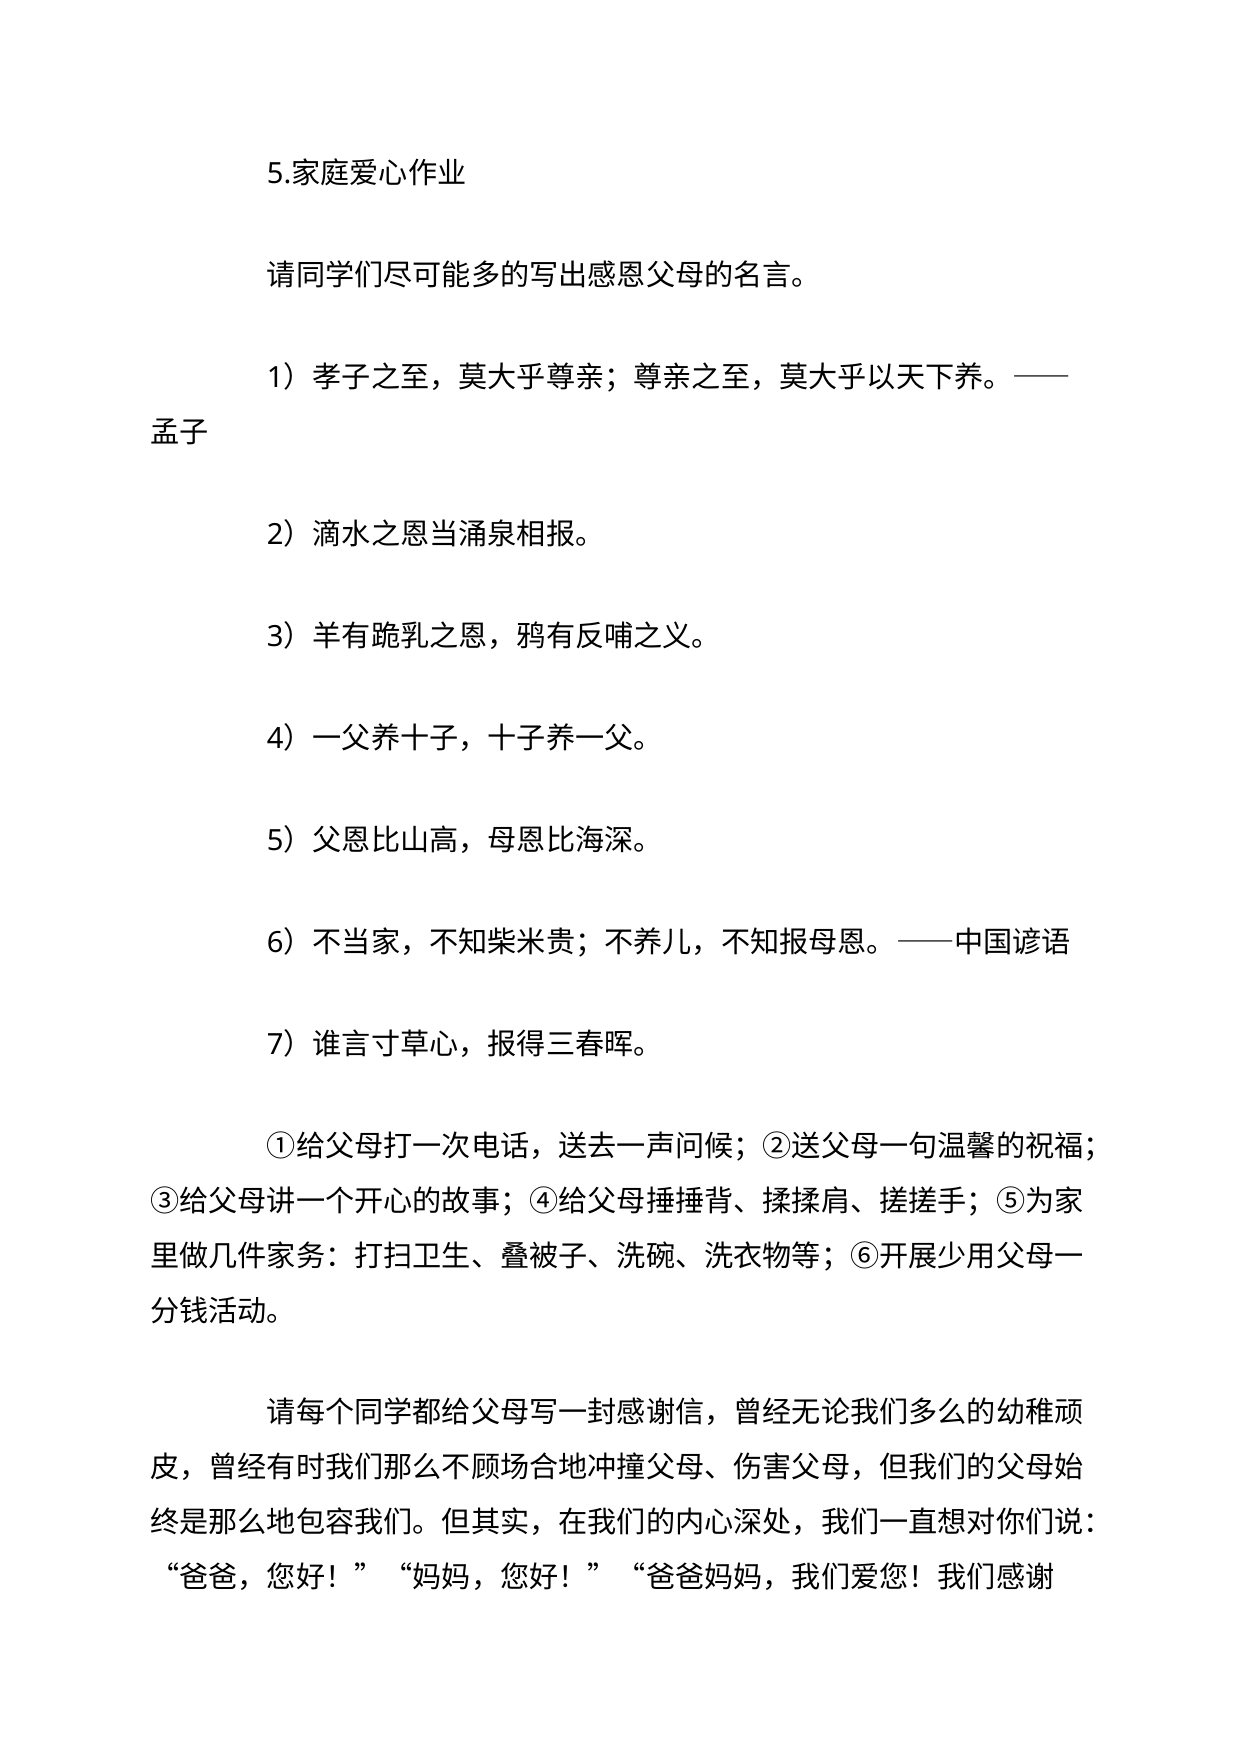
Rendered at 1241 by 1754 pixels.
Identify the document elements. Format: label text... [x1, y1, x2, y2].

text 请同学们尽可能多的写出感恩父母的名言。 [150, 252, 1090, 294]
text 4）一父养十子，十子养一父。 [150, 714, 1090, 757]
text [150, 1389, 1090, 1596]
text 3）羊有跪乳之恩，鸦有反哺之义。 [150, 612, 1090, 655]
text 5.家庭爱心作业 [150, 150, 1090, 192]
text ①给父母打一次电话，送去一声问候；②送父母一句温馨的祝福；③给父母讲一个开心的故事；④给父母捶捶背、揉揉肩、搓搓手；⑤为家里做几件家务：打扫卫生、叠被子、洗碗、洗衣物等；⑥开展少用父母一分钱活动。 [150, 1122, 1090, 1329]
text 2）滴水之恩当涌泉相报。 [150, 511, 1090, 553]
text 1）孝子之至，莫大乎尊亲；尊亲之至，莫大乎以天下养。——孟子 [150, 354, 1090, 451]
text 5）父恩比山高，母恩比海深。 [150, 816, 1090, 859]
text 6）不当家，不知柴米贵；不养儿，不知报母恩。——中国谚语 [150, 918, 1090, 961]
text 7）谁言寸草心，报得三春晖。 [150, 1020, 1090, 1063]
